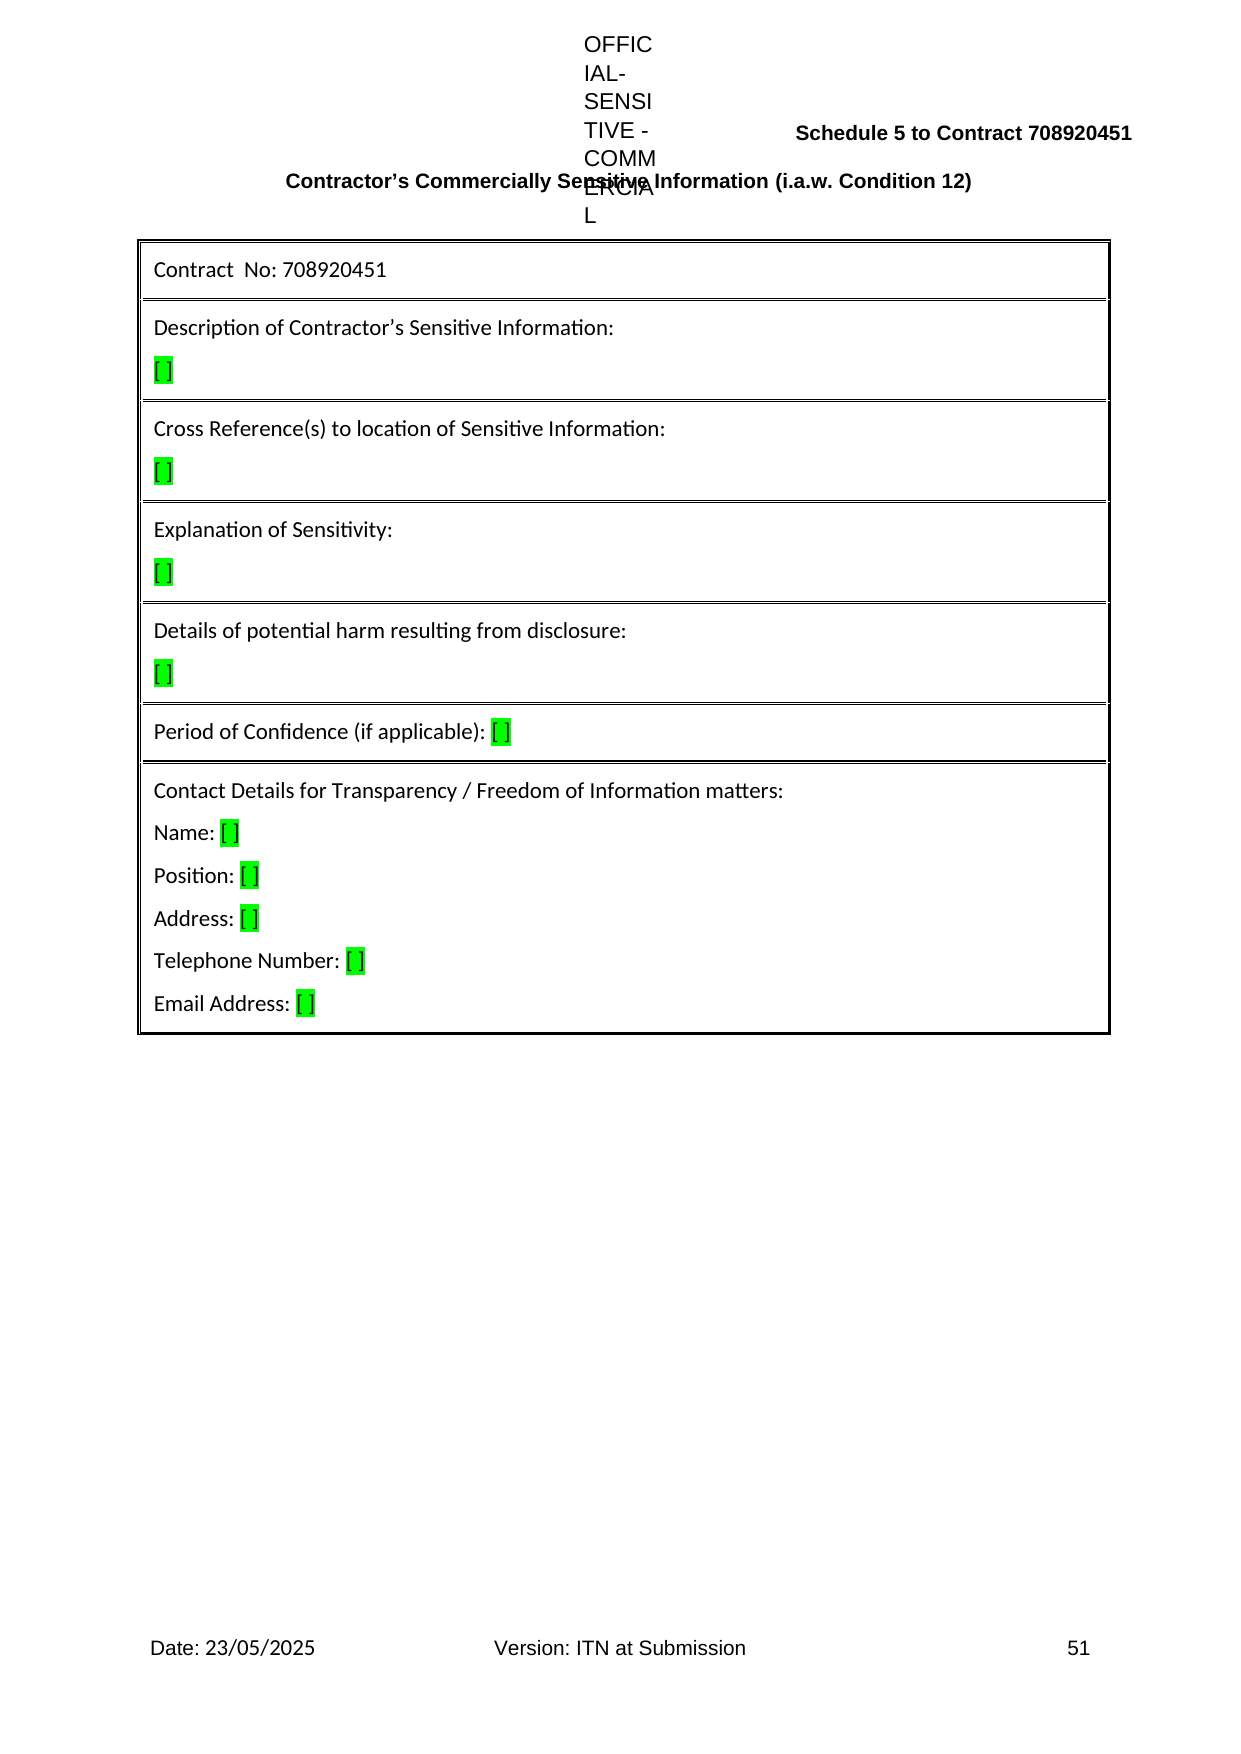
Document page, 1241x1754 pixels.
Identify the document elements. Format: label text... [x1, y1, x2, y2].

table_cell Period of Confidence (if applicable): [ ] [139, 702, 1109, 760]
table_cell Contact Details for Transparency / Freedom of Information matters: Name: [ ] Position: [ ] Address: [ ] Telephone Number: [ ] Email Address: [ ] [141, 760, 1109, 1032]
table_cell Description of Contractor’s Sensitive Information: [ ] [139, 298, 1109, 399]
table_cell Details of potential harm resulting from disclosure: [ ] [139, 601, 1109, 702]
table_header Contract No: 708920451 [141, 243, 1108, 298]
table_cell Explanation of Sensitivity: [ ] [139, 500, 1109, 601]
text Contractor’s Commercially Sensitive Information (i.a.w. Condition 12) [120, 168, 1132, 192]
text Schedule 5 to Contract 708920451 [120, 121, 1132, 144]
table_cell Cross Reference(s) to location of Sensitive Information: [ ] [139, 399, 1109, 500]
